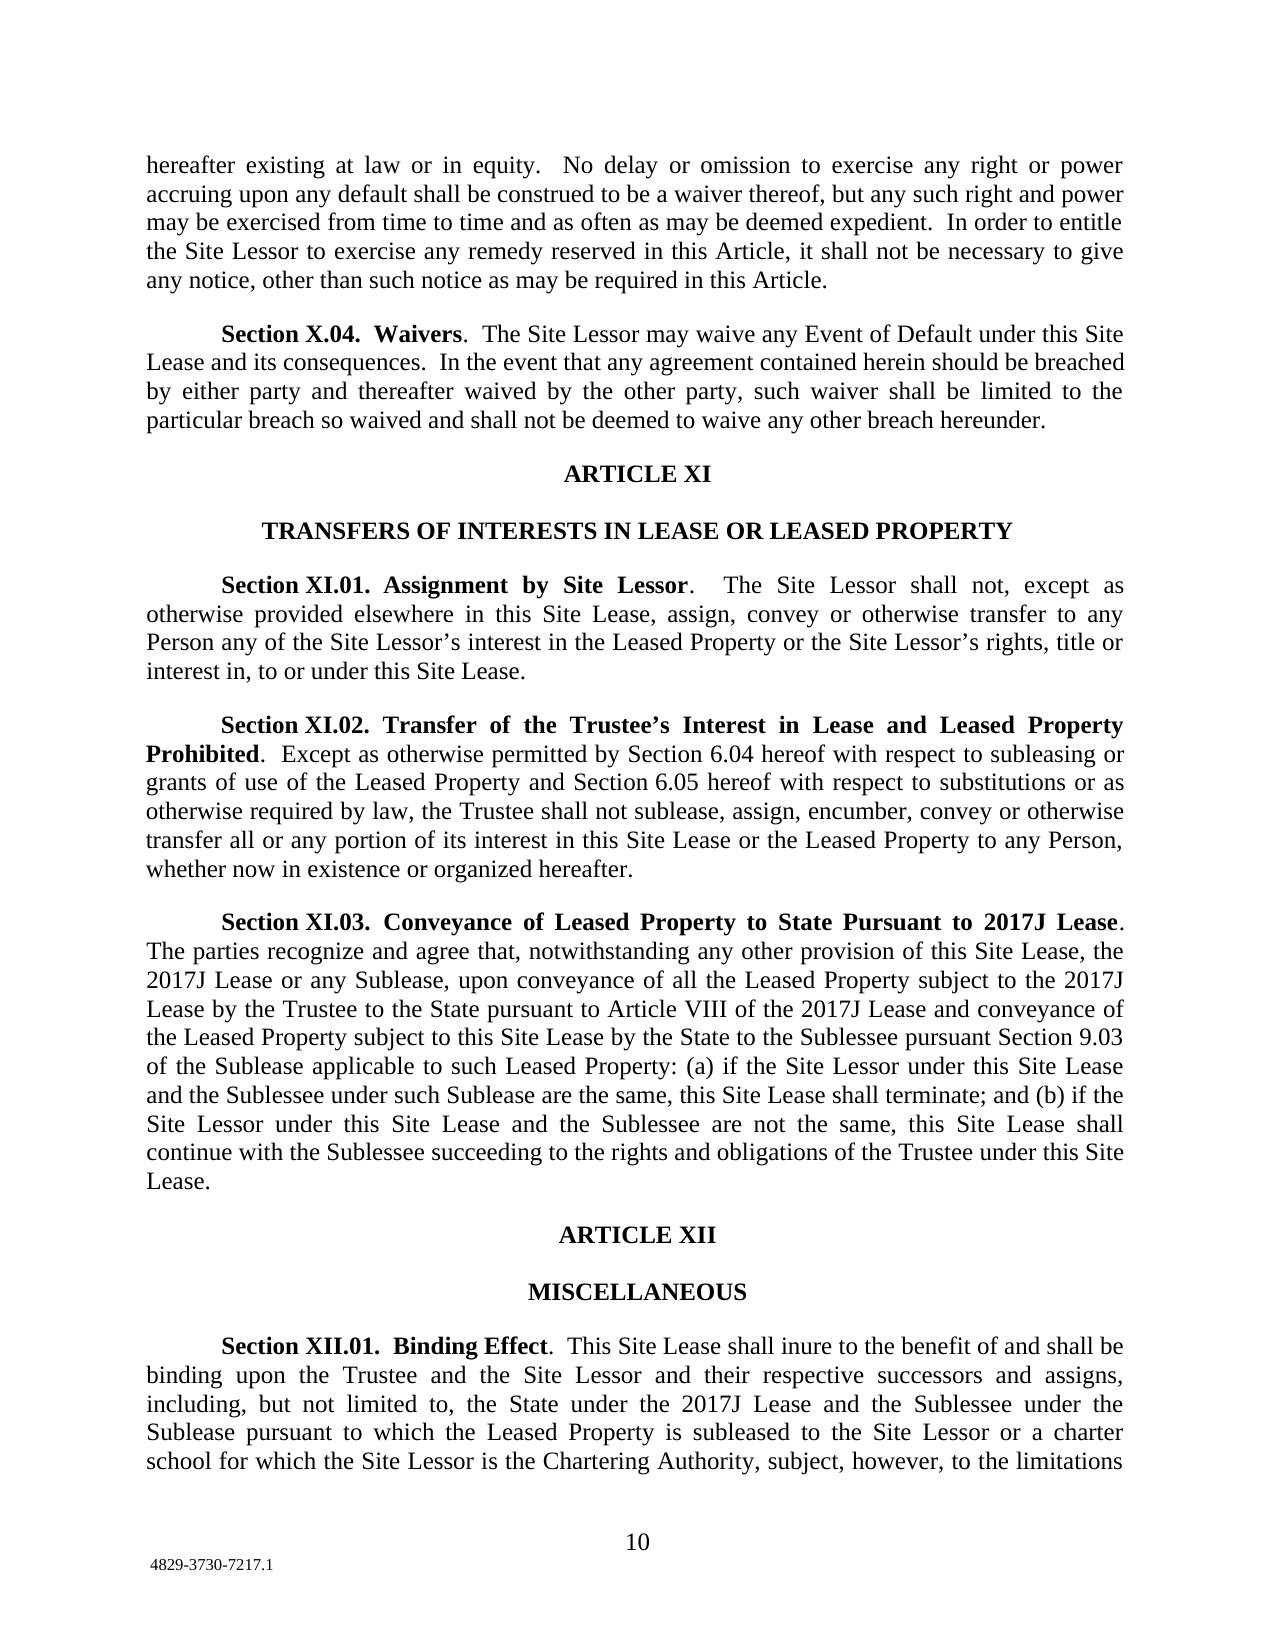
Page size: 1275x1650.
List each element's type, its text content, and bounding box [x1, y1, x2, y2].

list TRANSFERS OF INTERESTS IN LEASE OR LEASED PROPERTY [150, 459, 1125, 545]
list Conveyance of Leased Property to State Pursuant to 2017J Lease. The parties recognize and agree that, notwithstanding any other provision of this Site Lease, the 2017J Lease or any Sublease, upon conveyance of all the Leased Property subject to the 2017J Lease by the Trustee to the State pursuant to Article VIII of the 2017J Lease and conveyance of the Leased Property subject to this Site Lease by the State to the Sublessee pursuant Section 9.03 of the Sublease applicable to such Leased Property: (a) if the Site Lessor under this Site Lease and the Sublessee under such Sublease are the same, this Site Lease shall terminate; and (b) if the Site Lessor under this Site Lease and the Sublessee are not the same, this Site Lease shall continue with the Sublessee succeeding to the rights and obligations of the Trustee under this Site Lease. [146, 907, 1125, 1195]
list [146, 1331, 1125, 1475]
list Waivers. The Site Lessor may waive any Event of Default under this Site Lease and its consequences. In the event that any agreement contained herein should be breached by either party and thereafter waived by the other party, such waiver shall be limited to the particular breach so waived and shall not be deemed to waive any other breach hereunder. [146, 319, 1125, 434]
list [146, 150, 1125, 294]
list Assignment by Site Lessor. The Site Lessor shall not, except as otherwise provided elsewhere in this Site Lease, assign, convey or otherwise transfer to any Person any of the Site Lessor’s interest in the Leased Property or the Site Lessor’s rights, title or interest in, to or under this Site Lease. [146, 570, 1125, 685]
list MISCELLANEOUS [150, 1220, 1125, 1306]
list Transfer of the Trustee’s Interest in Lease and Leased Property Prohibited. Except as otherwise permitted by Section 6.04 hereof with respect to subleasing or grants of use of the Leased Property and Section 6.05 hereof with respect to substitutions or as otherwise required by law, the Trustee shall not sublease, assign, encumber, convey or otherwise transfer all or any portion of its interest in this Site Lease or the Leased Property to any Person, whether now in existence or organized hereafter. [146, 710, 1125, 882]
